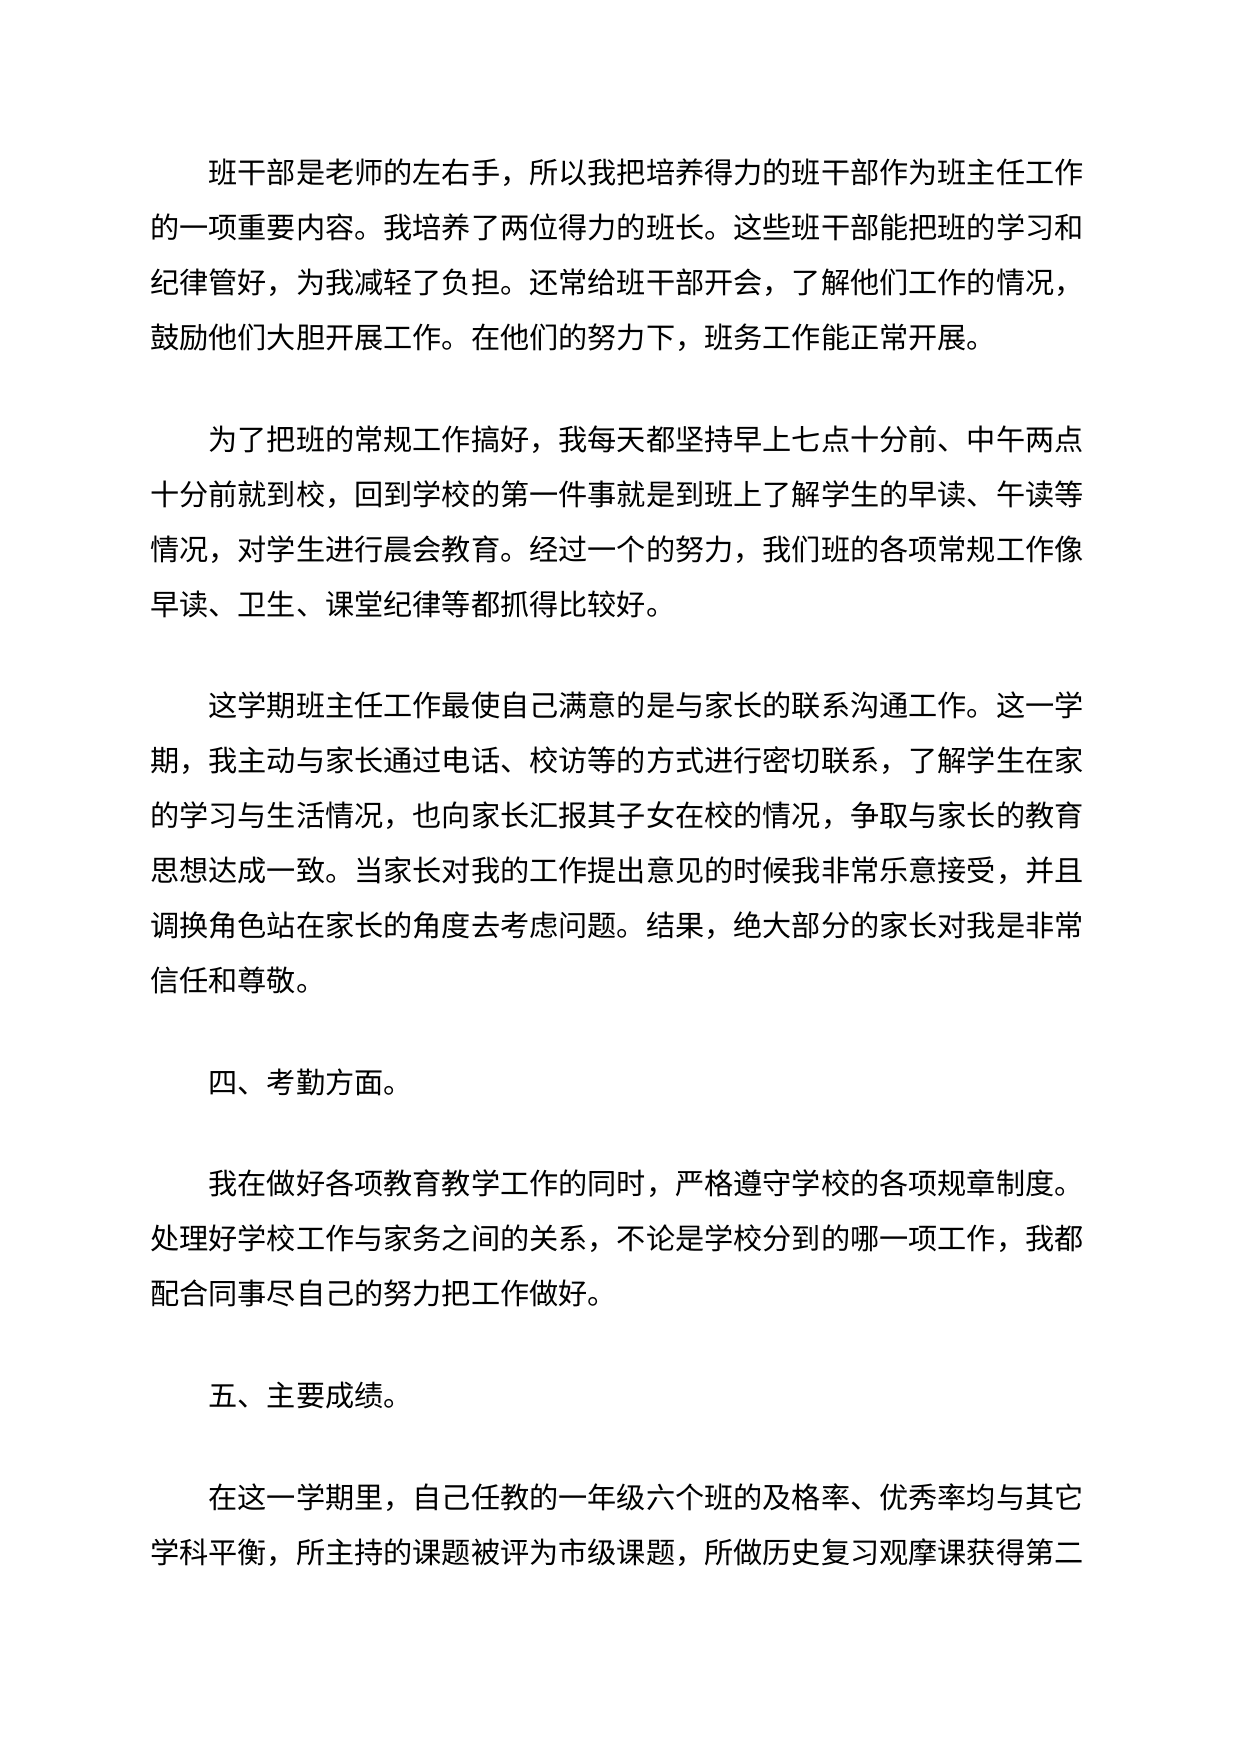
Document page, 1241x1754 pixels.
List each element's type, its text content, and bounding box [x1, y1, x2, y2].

text 这学期班主任工作最使自己满意的是与家长的联系沟通工作。这一学期，我主动与家长通过电话、校访等的方式进行密切联系，了解学生在家的学习与生活情况，也向家长汇报其子女在校的情况，争取与家长的教育思想达成一致。当家长对我的工作提出意见的时候我非常乐意接受，并且调换角色站在家长的角度去考虑问题。结果，绝大部分的家长对我是非常信任和尊敬。 [150, 683, 1090, 1000]
text 四、考勤方面。 [150, 1059, 1090, 1101]
text 为了把班的常规工作搞好，我每天都坚持早上七点十分前、中午两点十分前就到校，回到学校的第一件事就是到班上了解学生的早读、午读等情况，对学生进行晨会教育。经过一个的努力，我们班的各项常规工作像早读、卫生、课堂纪律等都抓得比较好。 [150, 416, 1090, 623]
text 我在做好各项教育教学工作的同时，严格遵守学校的各项规章制度。处理好学校工作与家务之间的关系，不论是学校分到的哪一项工作，我都配合同事尽自己的努力把工作做好。 [150, 1161, 1090, 1313]
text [150, 1474, 1090, 1571]
text 五、主要成绩。 [150, 1372, 1090, 1415]
text 班干部是老师的左右手，所以我把培养得力的班干部作为班主任工作的一项重要内容。我培养了两位得力的班长。这些班干部能把班的学习和纪律管好，为我减轻了负担。还常给班干部开会，了解他们工作的情况，鼓励他们大胆开展工作。在他们的努力下，班务工作能正常开展。 [150, 150, 1090, 357]
